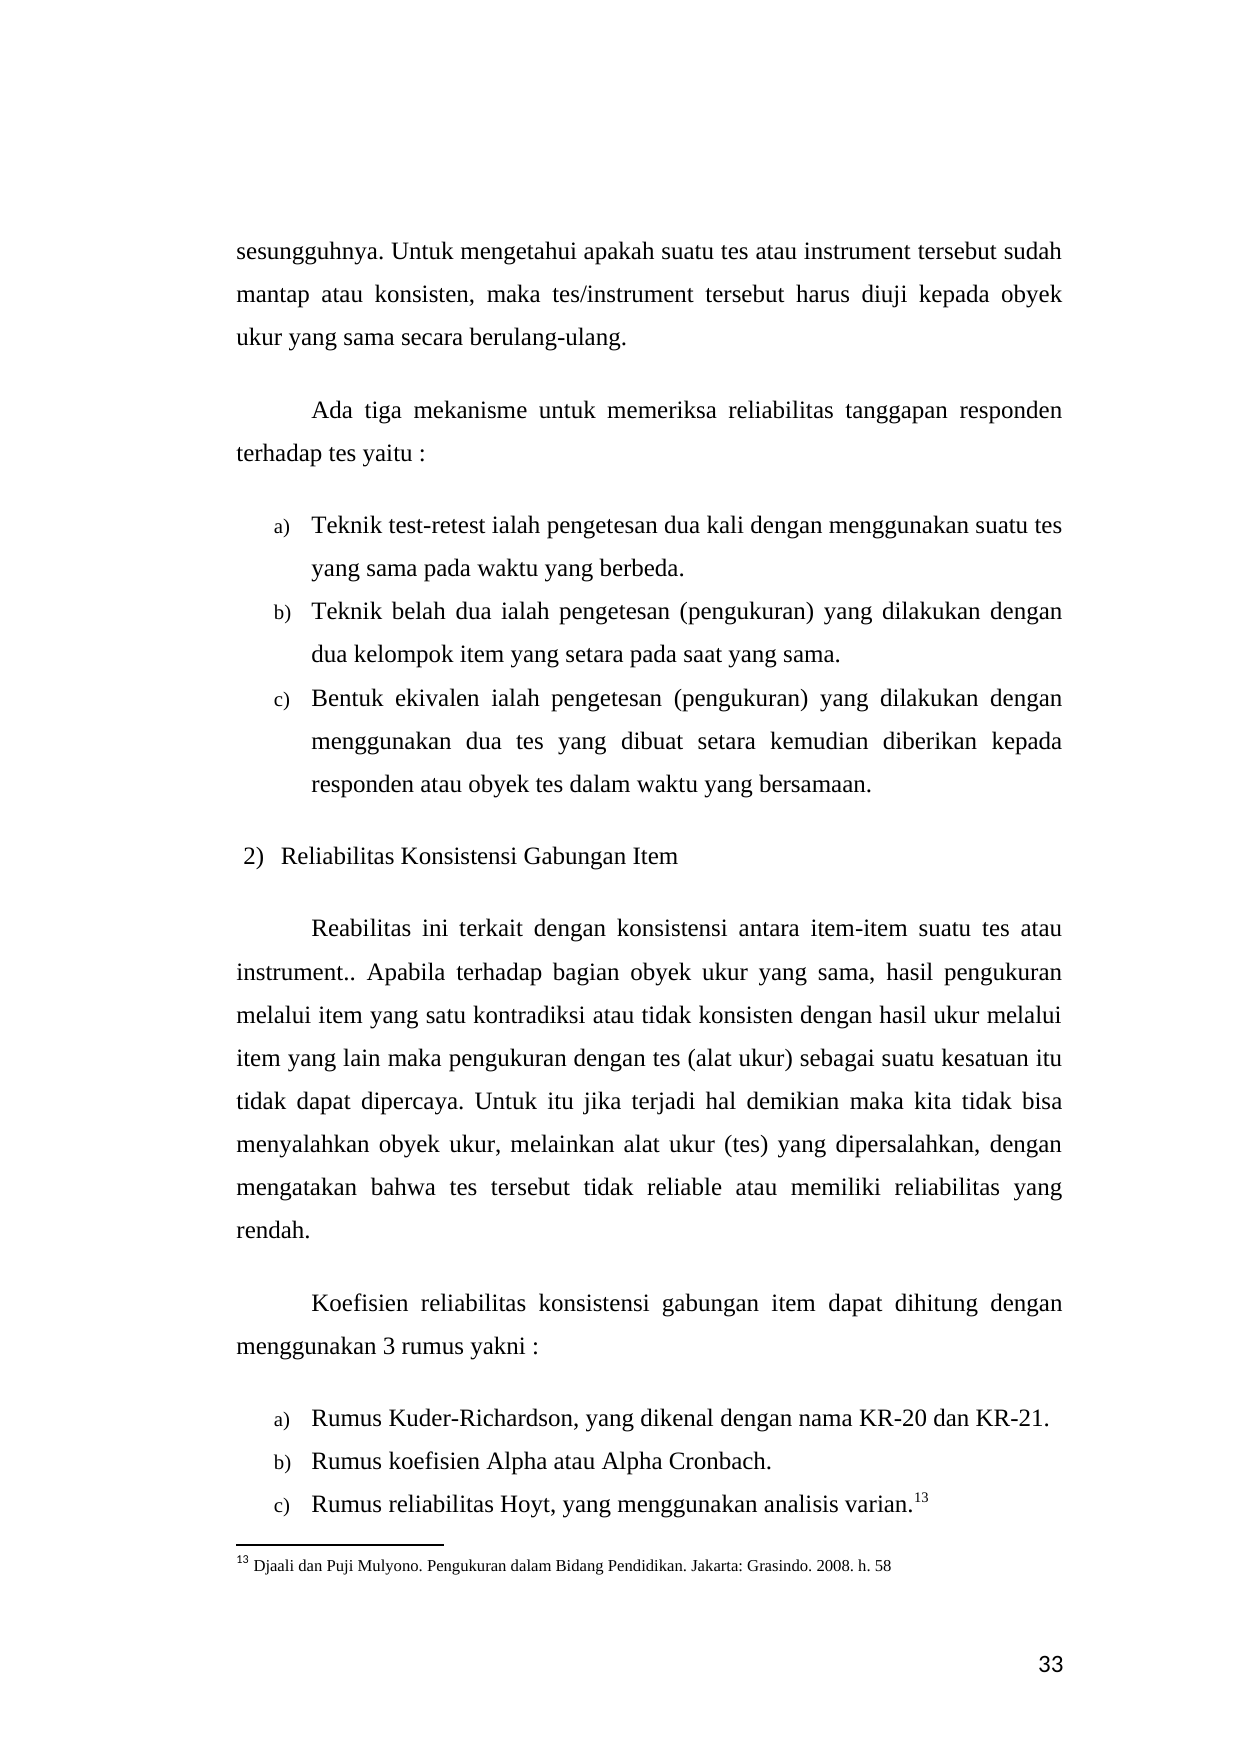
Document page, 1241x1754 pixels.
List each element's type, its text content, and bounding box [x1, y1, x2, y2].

text Ada tiga mekanisme untuk memeriksa reliabilitas tanggapan responden terhadap tes yaitu : [236, 395, 1063, 467]
text Reabilitas ini terkait dengan konsistensi antara item-item suatu tes atau instrument.. Apabila terhadap bagian obyek ukur yang sama, hasil pengukuran melalui item yang satu kontradiksi atau tidak konsisten dengan hasil ukur melalui item yang lain maka pengukuran dengan tes (alat ukur) sebagai suatu kesatuan itu tidak dapat dipercaya. Untuk itu jika terjadi hal demikian maka kita tidak bisa menyalahkan obyek ukur, melainkan alat ukur (tes) yang dipersalahkan, dengan mengatakan bahwa tes tersebut tidak reliable atau memiliki reliabilitas yang rendah. [236, 913, 1063, 1244]
list Reliabilitas Konsistensi Gabungan Item [243, 841, 1063, 870]
list Rumus reliabilitas Hoyt, yang menggunakan analisis varian. [274, 1489, 1063, 1518]
list Teknik test-retest ialah pengetesan dua kali dengan menggunakan suatu tes yang sama pada waktu yang berbeda. [274, 510, 1063, 582]
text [236, 236, 1063, 351]
text Koefisien reliabilitas konsistensi gabungan item dapat dihitung dengan menggunakan 3 rumus yakni : [236, 1288, 1063, 1359]
list Rumus Kuder-Richardson, yang dikenal dengan nama KR-20 dan KR-21. [274, 1403, 1063, 1432]
list Teknik belah dua ialah pengetesan (pengukuran) yang dilakukan dengan dua kelompok item yang setara pada saat yang sama. [274, 596, 1063, 668]
list Rumus koefisien Alpha atau Alpha Cronbach. [274, 1446, 1063, 1475]
list Bentuk ekivalen ialah pengetesan (pengukuran) yang dilakukan dengan menggunakan dua tes yang dibuat setara kemudian diberikan kepada responden atau obyek tes dalam waktu yang bersamaan. [274, 683, 1063, 798]
